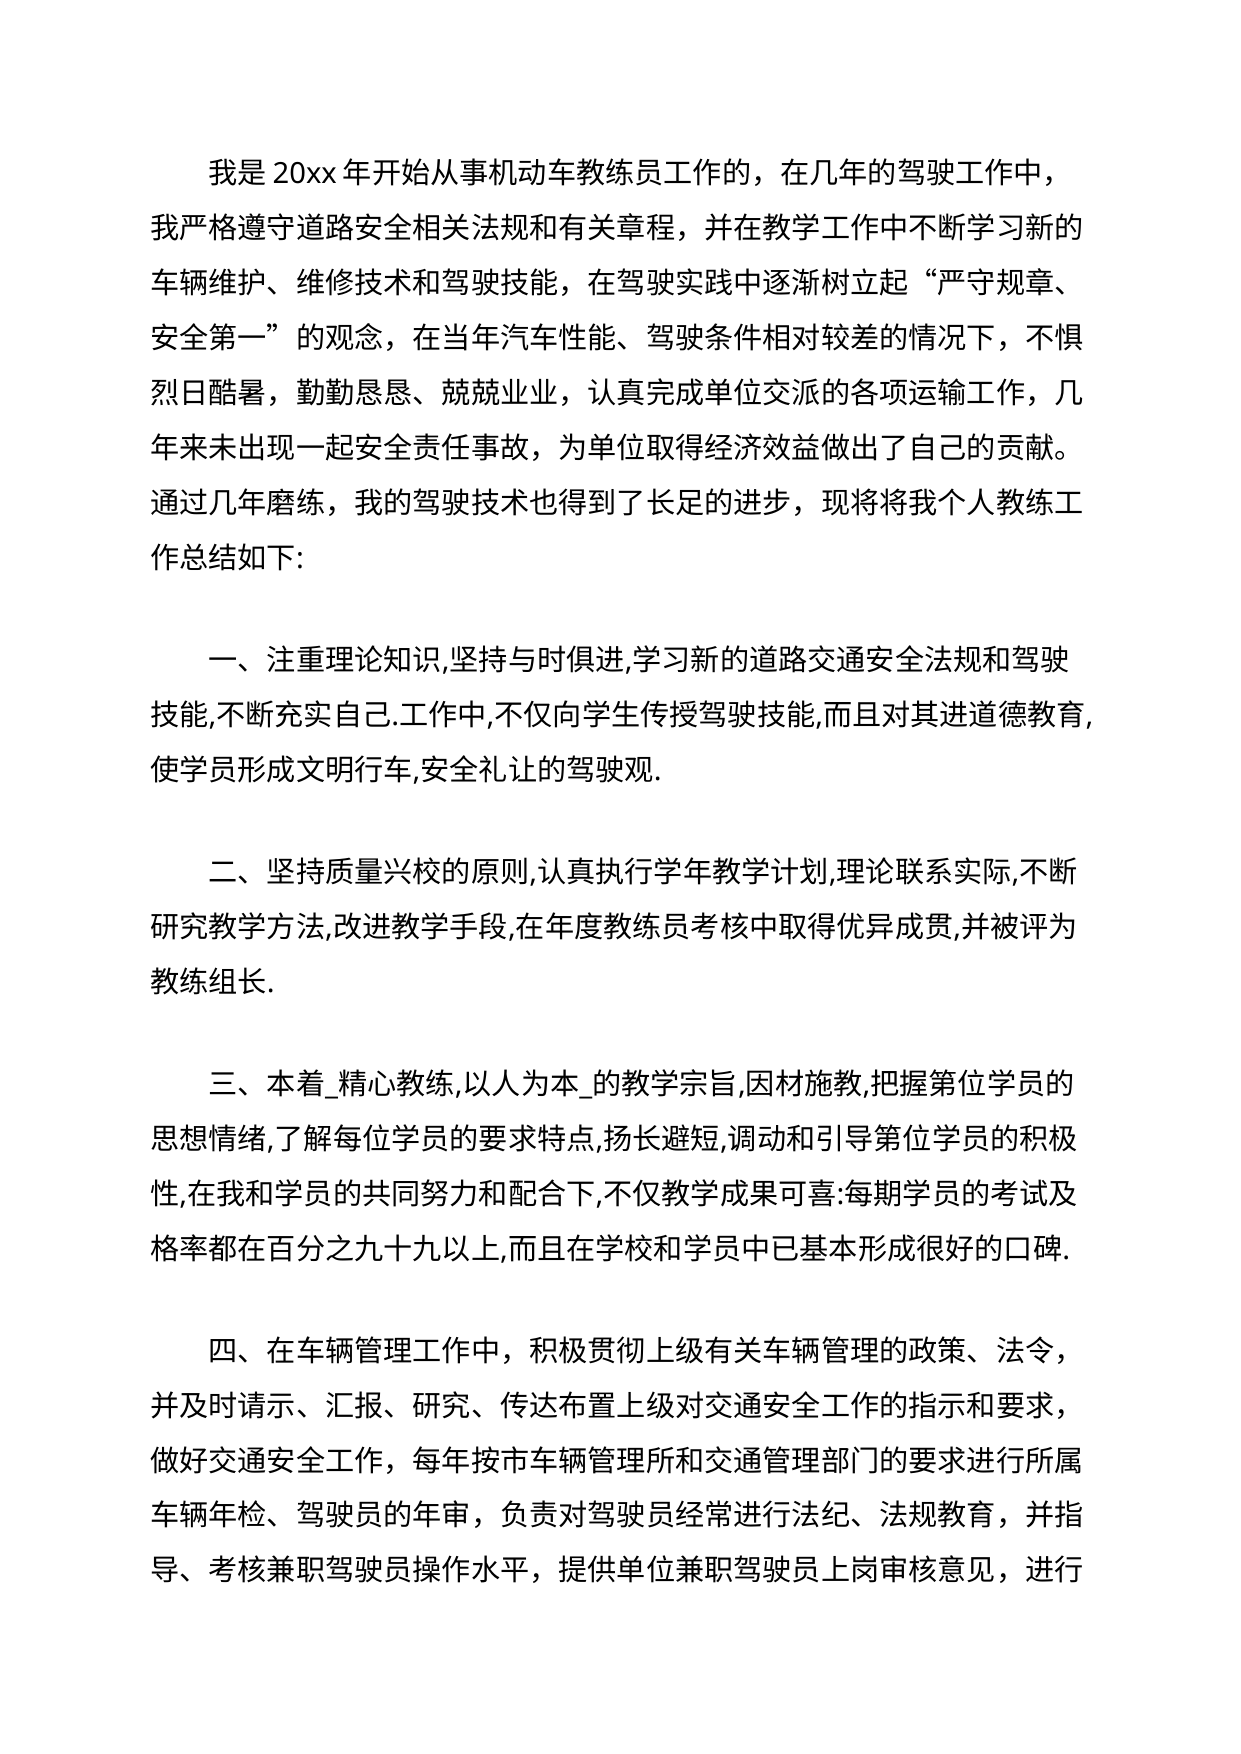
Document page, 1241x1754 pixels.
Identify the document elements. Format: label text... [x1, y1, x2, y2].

text 二、坚持质量兴校的原则,认真执行学年教学计划,理论联系实际,不断研究教学方法,改进教学手段,在年度教练员考核中取得优异成贯,并被评为教练组长. [150, 848, 1090, 1001]
text 我是20xx年开始从事机动车教练员工作的，在几年的驾驶工作中，我严格遵守道路安全相关法规和有关章程，并在教学工作中不断学习新的车辆维护、维修技术和驾驶技能，在驾驶实践中逐渐树立起“严守规章、安全第一”的观念，在当年汽车性能、驾驶条件相对较差的情况下，不惧烈日酷暑，勤勤恳恳、兢兢业业，认真完成单位交派的各项运输工作，几年来未出现一起安全责任事故，为单位取得经济效益做出了自己的贡献。通过几年磨练，我的驾驶技术也得到了长足的进步，现将将我个人教练工作总结如下: [150, 150, 1090, 577]
text 三、本着_精心教练,以人为本_的教学宗旨,因材施教,把握第位学员的思想情绪,了解每位学员的要求特点,扬长避短,调动和引导第位学员的积极性,在我和学员的共同努力和配合下,不仅教学成果可喜:每期学员的考试及格率都在百分之九十九以上,而且在学校和学员中已基本形成很好的口碑. [150, 1060, 1090, 1268]
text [150, 1327, 1090, 1589]
text 一、注重理论知识,坚持与时俱进,学习新的道路交通安全法规和驾驶技能,不断充实自己.工作中,不仅向学生传授驾驶技能,而且对其进道德教育,使学员形成文明行车,安全礼让的驾驶观. [150, 636, 1090, 789]
